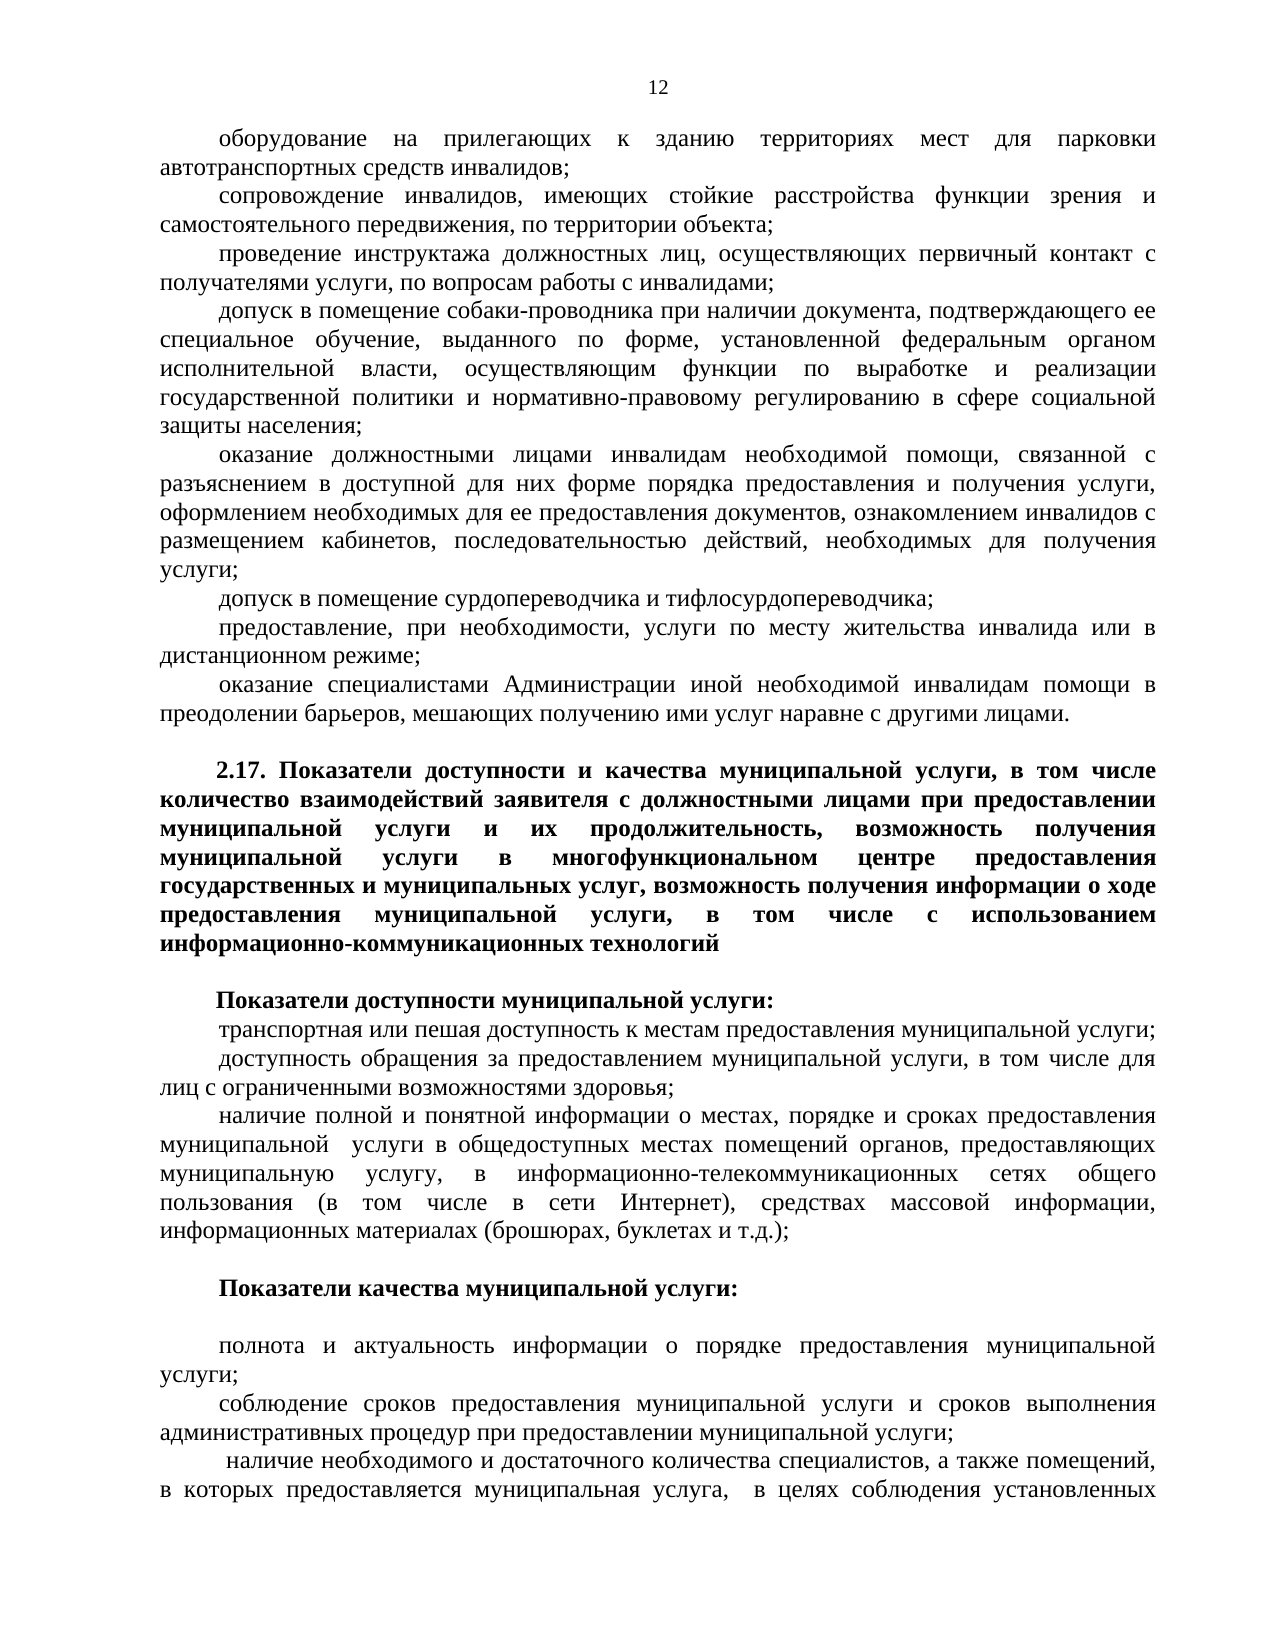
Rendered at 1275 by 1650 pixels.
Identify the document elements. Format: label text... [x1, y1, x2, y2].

text оборудование на прилегающих к зданию территориях мест для парковки автотранспортных средств инвалидов; [159, 123, 1157, 181]
text оказание специалистами Администрации иной необходимой инвалидам помощи в преодолении барьеров, мешающих получению ими услуг наравне с другими лицами. [159, 669, 1157, 727]
text Показатели доступности муниципальной услуги: [159, 986, 1157, 1014]
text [159, 1446, 1157, 1503]
text полнота и актуальность информации о порядке предоставления муниципальной услуги; [159, 1331, 1157, 1388]
text допуск в помещение собаки-проводника при наличии документа, подтверждающего ее специальное обучение, выданного по форме, установленной федеральным органом исполнительной власти, осуществляющим функции по выработке и реализации государственной политики и нормативно-правовому регулированию в сфере социальной защиты населения; [159, 296, 1157, 439]
text Показатели качества муниципальной услуги: [159, 1273, 1157, 1302]
text оказание должностными лицами инвалидам необходимой помощи, связанной с разъяснением в доступной для них форме порядка предоставления и получения услуги, оформлением необходимых для ее предоставления документов, ознакомлением инвалидов с размещением кабинетов, последовательностью действий, необходимых для получения услуги; [159, 439, 1157, 583]
text наличие полной и понятной информации о местах, порядке и сроках предоставления муниципальной услуги в общедоступных местах помещений органов, предоставляющих муниципальную услугу, в информационно-телекоммуникационных сетях общего пользования (в том числе в сети Интернет), средствах массовой информации, информационных материалах (брошюрах, буклетах и т.д.); [159, 1101, 1157, 1244]
text транспортная или пешая доступность к местам предоставления муниципальной услуги; [159, 1014, 1157, 1043]
text допуск в помещение сурдопереводчика и тифлосурдопереводчика; [159, 583, 1157, 612]
text предоставление, при необходимости, услуги по месту жительства инвалида или в дистанционном режиме; [159, 612, 1157, 669]
text сопровождение инвалидов, имеющих стойкие расстройства функции зрения и самостоятельного передвижения, по территории объекта; [159, 181, 1157, 238]
text проведение инструктажа должностных лиц, осуществляющих первичный контакт с получателями услуги, по вопросам работы с инвалидами; [159, 238, 1157, 296]
text соблюдение сроков предоставления муниципальной услуги и сроков выполнения административных процедур при предоставлении муниципальной услуги; [159, 1388, 1157, 1446]
text доступность обращения за предоставлением муниципальной услуги, в том числе для лиц с ограниченными возможностями здоровья; [159, 1043, 1157, 1101]
text 2.17. Показатели доступности и качества муниципальной услуги, в том числе количество взаимодействий заявителя с должностными лицами при предоставлении муниципальной услуги и их продолжительность, возможность получения муниципальной услуги в многофункциональном центре предоставления государственных и муниципальных услуг, возможность получения информации о ходе предоставления муниципальной услуги, в том числе с использованием информационно-коммуникационных технологий [159, 756, 1157, 957]
